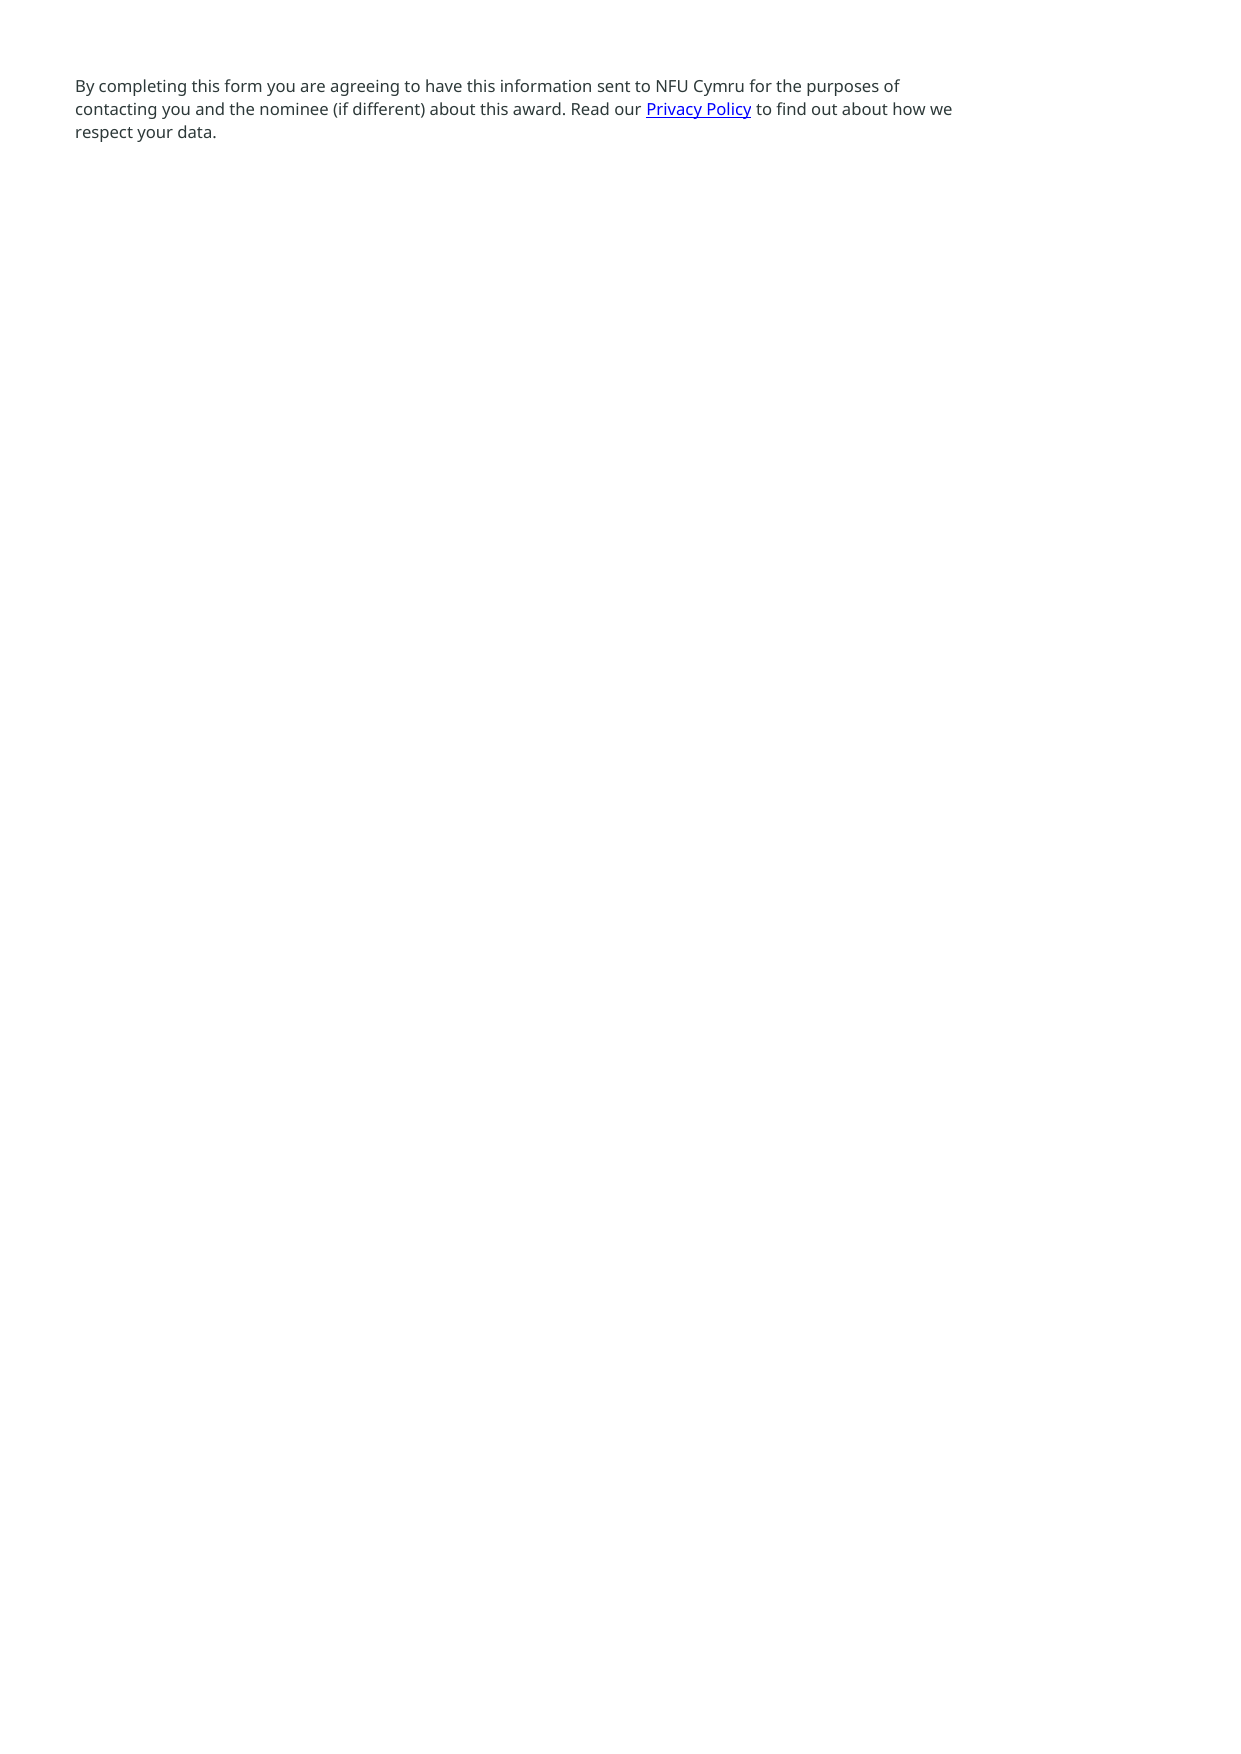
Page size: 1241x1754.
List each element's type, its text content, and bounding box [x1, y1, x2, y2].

text By completing this form you are agreeing to have this information sent to NFU Cymru for the purposes of contacting you and the nominee (if different) about this award. Read our Privacy Policy to find out about how we respect your data. [217, 75, 982, 143]
